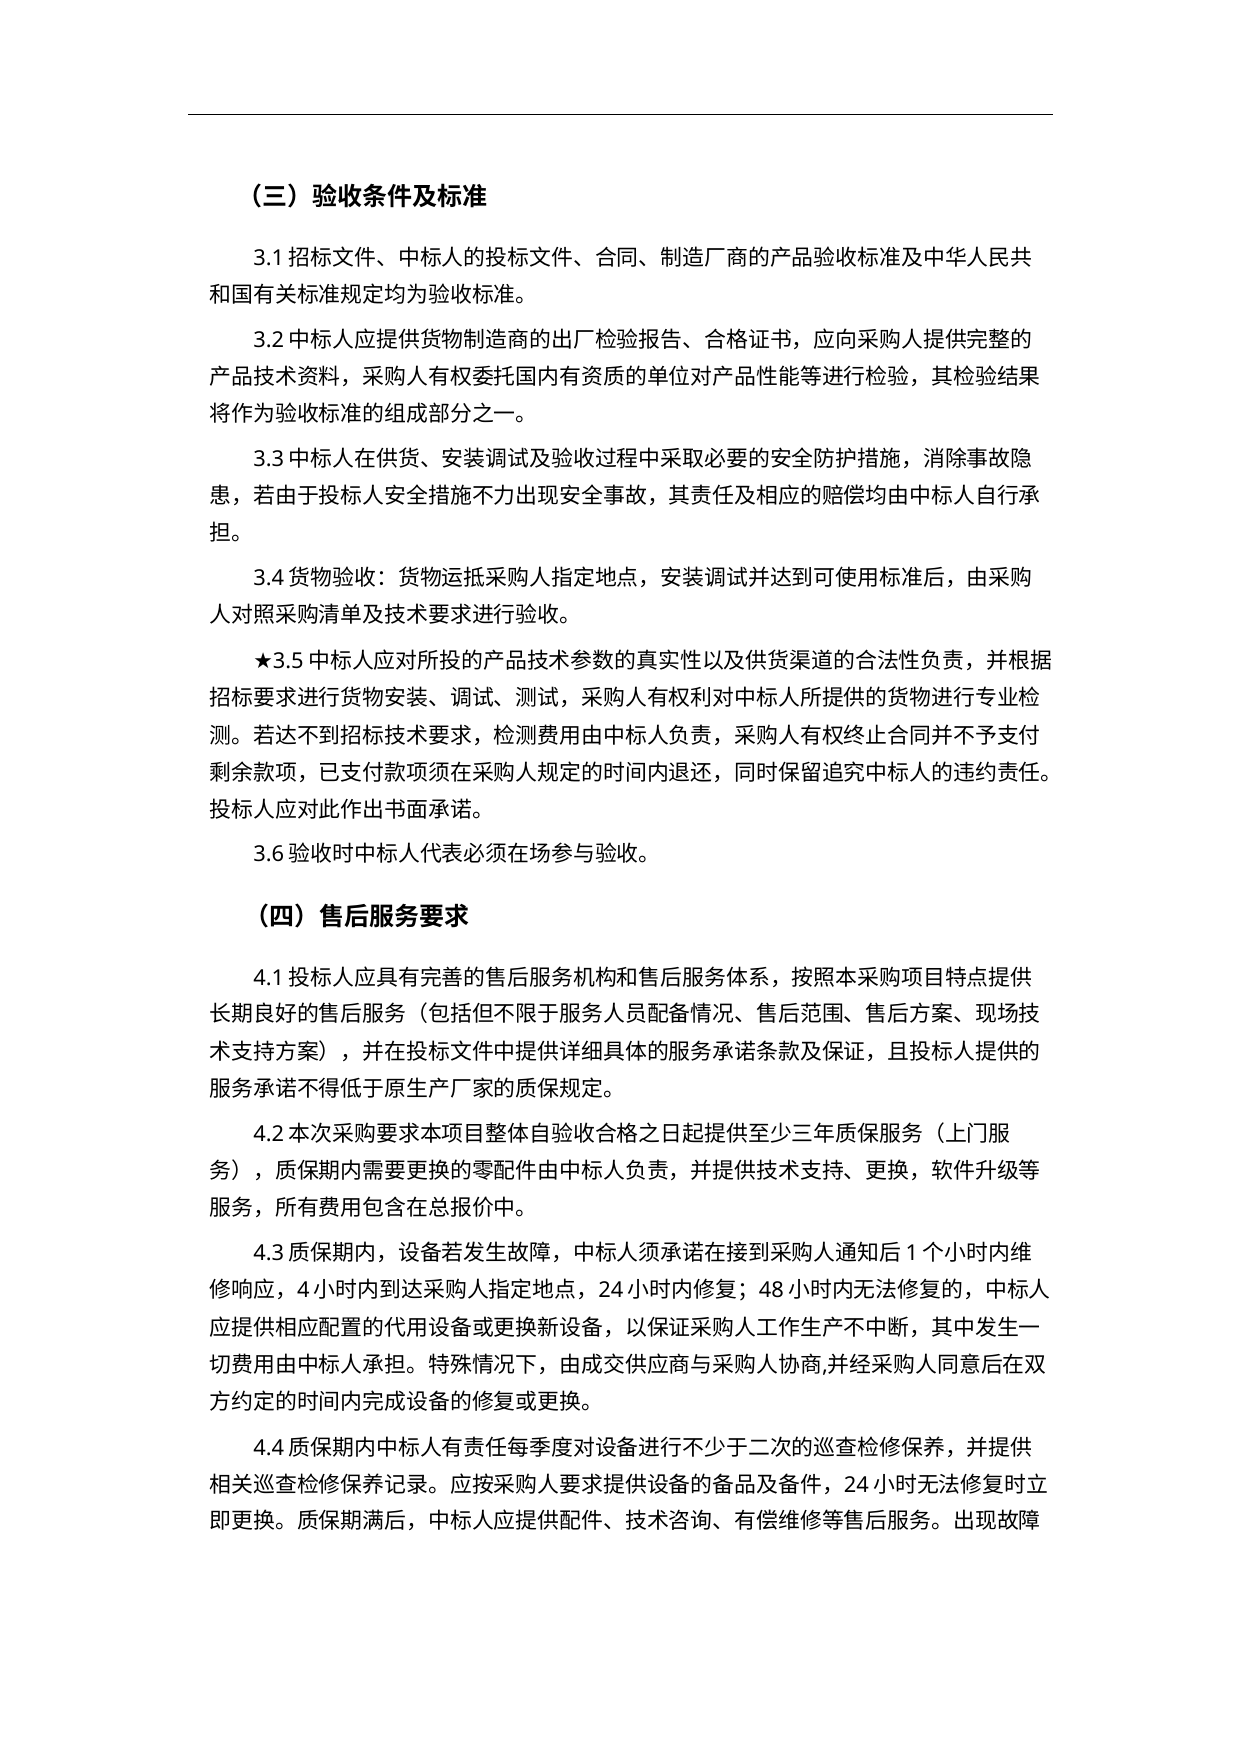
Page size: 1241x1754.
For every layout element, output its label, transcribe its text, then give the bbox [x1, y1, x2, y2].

text 3.6验收时中标人代表必须在场参与验收。 [209, 837, 1053, 869]
text 3.3中标人在供货、安装调试及验收过程中采取必要的安全防护措施，消除事故隐患，若由于投标人安全措施不力出现安全事故，其责任及相应的赔偿均由中标人自行承担。 [209, 441, 1053, 548]
text 3.2中标人应提供货物制造商的出厂检验报告、合格证书，应向采购人提供完整的产品技术资料，采购人有权委托国内有资质的单位对产品性能等进行检验，其检验结果将作为验收标准的组成部分之一。 [209, 322, 1053, 429]
text 3.4货物验收：货物运抵采购人指定地点，安装调试并达到可使用标准后，由采购人对照采购清单及技术要求进行验收。 [209, 561, 1053, 631]
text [209, 1429, 1053, 1537]
text ★3.5中标人应对所投的产品技术参数的真实性以及供货渠道的合法性负责，并根据招标要求进行货物安装、调试、测试，采购人有权利对中标人所提供的货物进行专业检测。若达不到招标技术要求，检测费用由中标人负责，采购人有权终止合同并不予支付剩余款项，已支付款项须在采购人规定的时间内退还，同时保留追究中标人的违约责任。投标人应对此作出书面承诺。 [209, 643, 1053, 824]
text 4.1投标人应具有完善的售后服务机构和售后服务体系，按照本采购项目特点提供长期良好的售后服务（包括但不限于服务人员配备情况、售后范围、售后方案、现场技术支持方案），并在投标文件中提供详细具体的服务承诺条款及保证，且投标人提供的服务承诺不得低于原生产厂家的质保规定。 [209, 960, 1053, 1104]
text （四）售后服务要求 [187, 882, 1053, 947]
text 4.2本次采购要求本项目整体自验收合格之日起提供至少三年质保服务（上门服务），质保期内需要更换的零配件由中标人负责，并提供技术支持、更换，软件升级等服务，所有费用包含在总报价中。 [209, 1116, 1053, 1223]
text 4.3质保期内，设备若发生故障，中标人须承诺在接到采购人通知后1个小时内维修响应，4小时内到达采购人指定地点，24小时内修复；48小时内无法修复的，中标人应提供相应配置的代用设备或更换新设备，以保证采购人工作生产不中断，其中发生一切费用由中标人承担。特殊情况下，由成交供应商与采购人协商,并经采购人同意后在双方约定的时间内完成设备的修复或更换。 [209, 1236, 1053, 1417]
text （三）验收条件及标准 [187, 162, 1053, 227]
text 3.1招标文件、中标人的投标文件、合同、制造厂商的产品验收标准及中华人民共和国有关标准规定均为验收标准。 [209, 240, 1053, 310]
